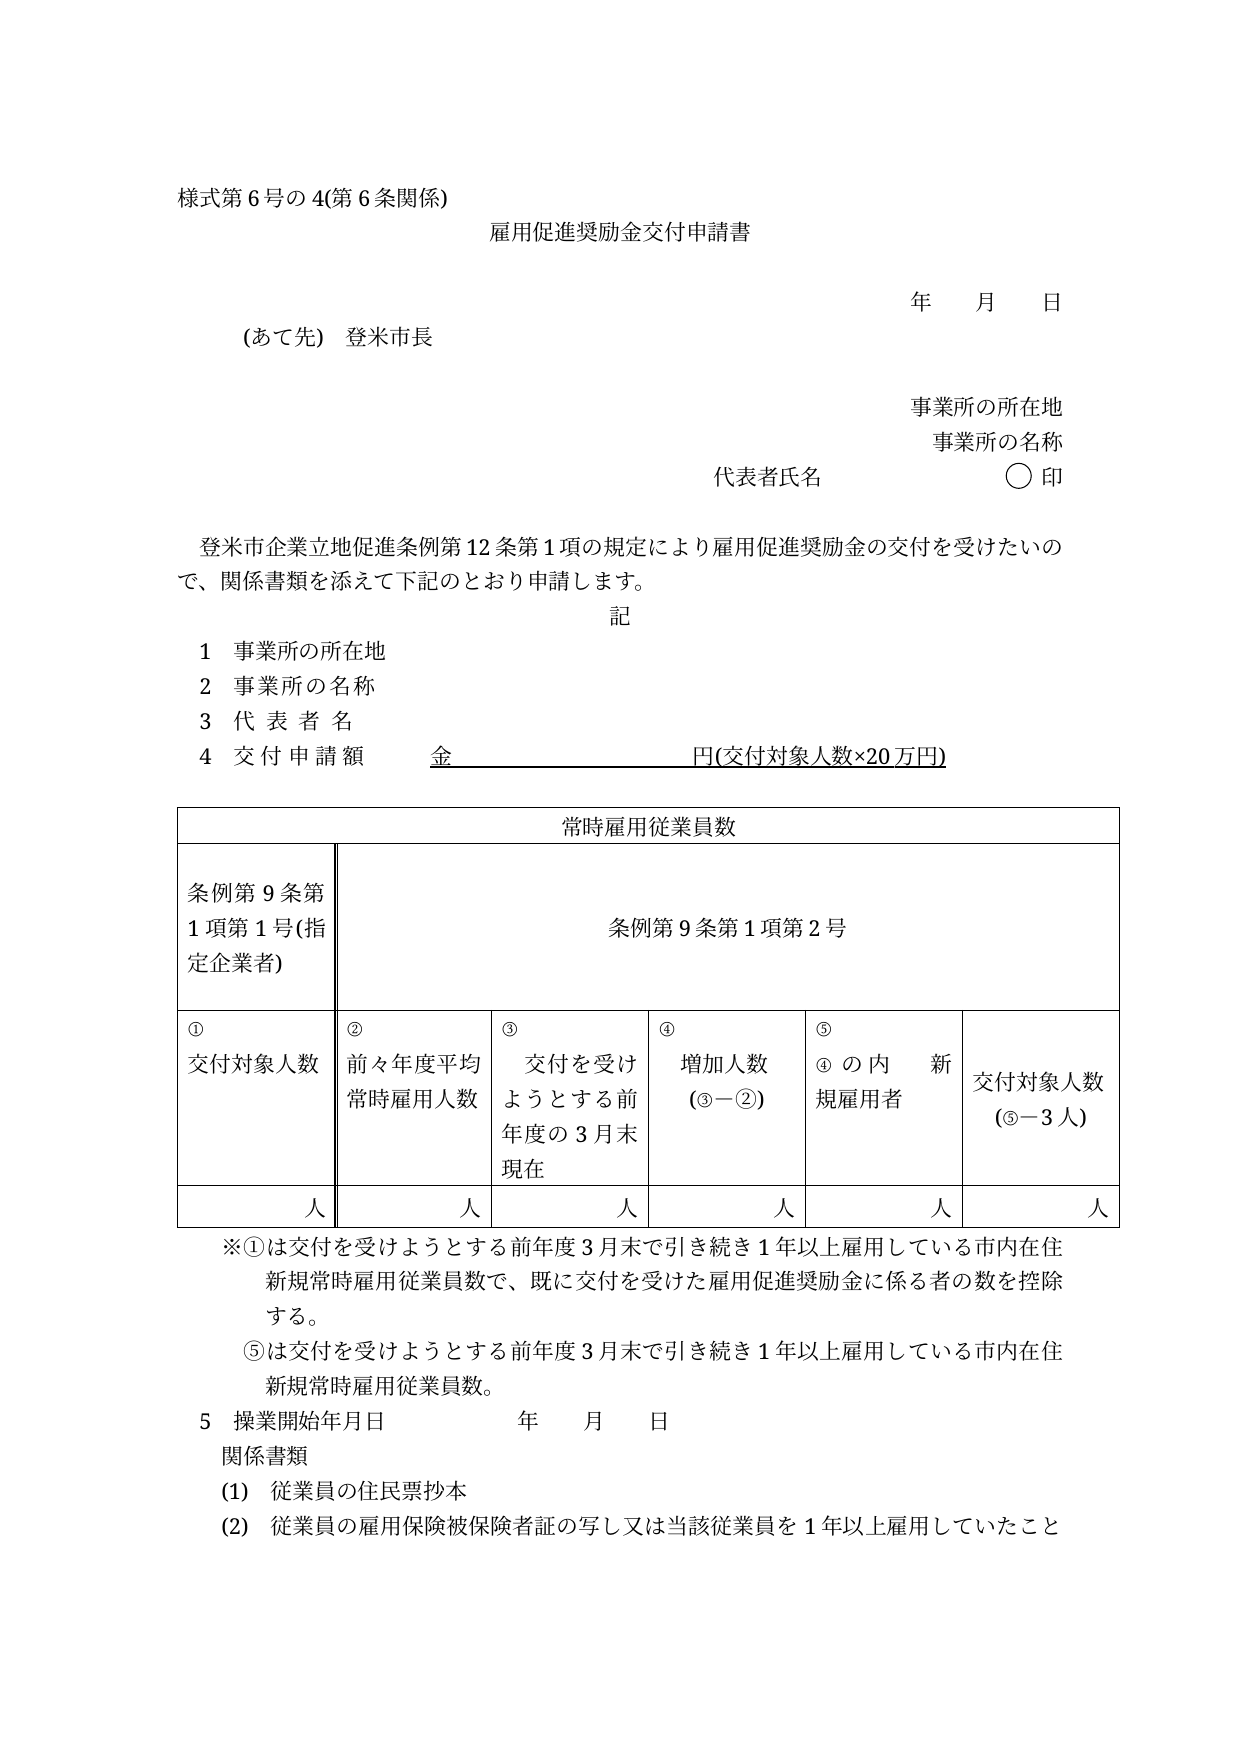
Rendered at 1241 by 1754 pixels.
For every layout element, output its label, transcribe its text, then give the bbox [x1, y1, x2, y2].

table_cell 交付対象人数 (⑤－3人) [963, 1011, 1119, 1185]
table_cell 人 [492, 1186, 648, 1227]
table_cell 人 [963, 1186, 1119, 1227]
text 代表者氏名 印 [177, 458, 1063, 493]
text 登米市企業立地促進条例第12条第1項の規定により雇用促進奨励金の交付を受けたいので、関係書類を添えて下記のとおり申請します。 [177, 528, 1063, 598]
table_header 常時雇用従業員数 [178, 808, 1119, 843]
text (あて先) 登米市長 [177, 319, 1063, 353]
table_cell ⑤ ④の内新規雇用者 [806, 1011, 962, 1185]
table_cell ④ 増加人数 (③－②) [649, 1011, 805, 1185]
text (1) 従業員の住民票抄本 [177, 1472, 1063, 1507]
table_cell 人 [806, 1186, 962, 1227]
text ⑤は交付を受けようとする前年度3月末で引き続き1年以上雇用している市内在住新規常時雇用従業員数。 [177, 1333, 1063, 1402]
table_cell ③ 交付を受けようとする前年度の3月末現在 [492, 1011, 648, 1185]
table_cell 人 [649, 1186, 805, 1227]
table_cell ② 前々年度平均常時雇用人数 [338, 1011, 491, 1185]
text 4 交付申請額 金 円(交付対象人数×20万円) [177, 737, 1063, 772]
text 雇用促進奨励金交付申請書 [177, 214, 1063, 249]
table_cell 人 [338, 1186, 491, 1227]
table_cell 条例第9条第1項第2号 [338, 844, 1119, 1010]
text 2 事業所の名称 [177, 668, 1063, 702]
table_cell 人 [178, 1186, 334, 1227]
text 3 代表者名 [177, 702, 1063, 737]
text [177, 1507, 1063, 1542]
text 事業所の所在地 [177, 388, 1063, 423]
text 5 操業開始年月日 年 月 日 [177, 1402, 1063, 1437]
text 1 事業所の所在地 [177, 633, 1063, 668]
table_cell 条例第9条第1項第1号(指定企業者) [178, 844, 334, 1010]
table_cell ① 交付対象人数 [178, 1011, 334, 1185]
text ※①は交付を受けようとする前年度3月末で引き続き1年以上雇用している市内在住新規常時雇用従業員数で、既に交付を受けた雇用促進奨励金に係る者の数を控除する。 [177, 1228, 1063, 1333]
text 事業所の名称 [177, 423, 1063, 458]
text 様式第6号の4(第6条関係) [177, 179, 1063, 214]
text 関係書類 [177, 1437, 1063, 1472]
text 年 月 日 [177, 284, 1063, 319]
text 記 [177, 598, 1063, 633]
